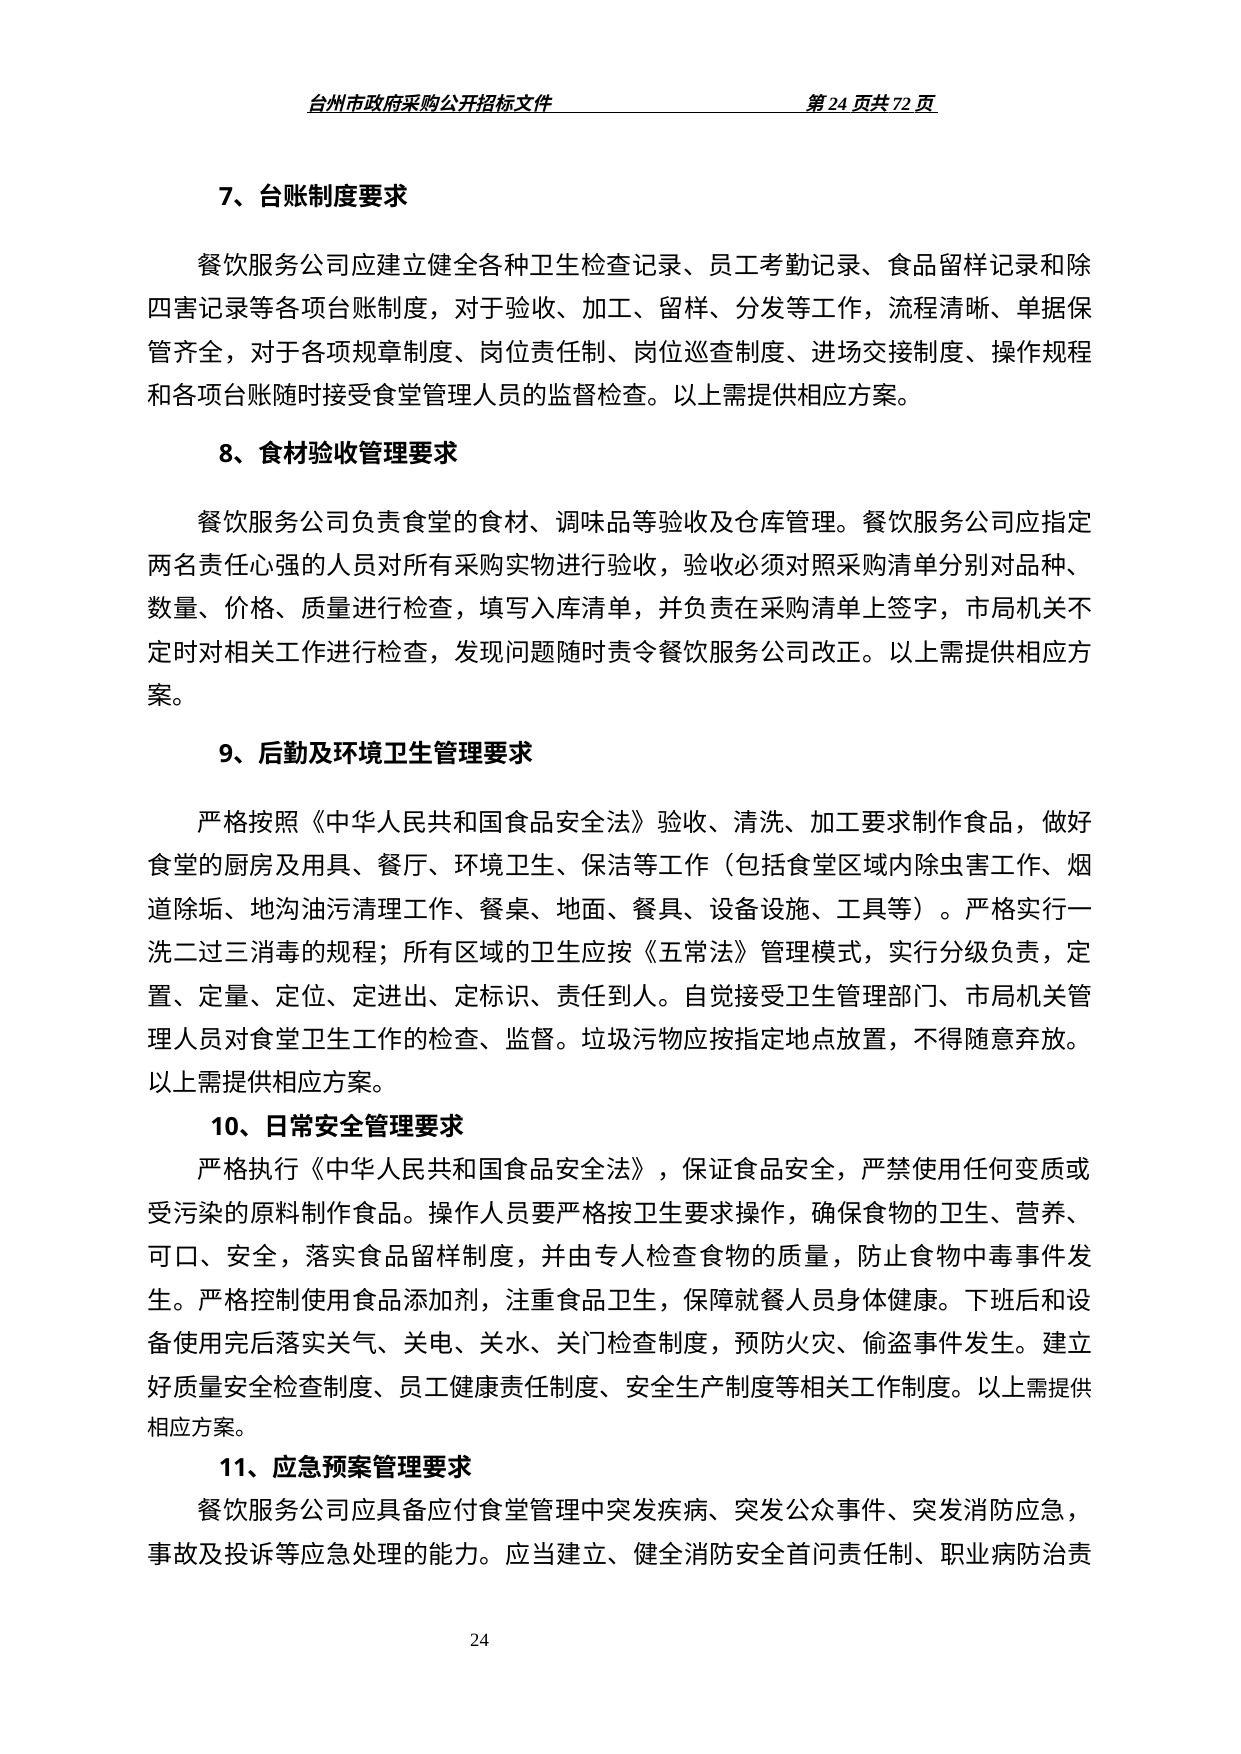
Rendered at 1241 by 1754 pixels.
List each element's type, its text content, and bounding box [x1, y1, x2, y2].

list 11、应急预案管理要求 [169, 1447, 1092, 1484]
text 餐饮服务公司应建立健全各种卫生检查记录、员工考勤记录、食品留样记录和除四害记录等各项台账制度，对于验收、加工、留样、分发等工作，流程清晰、单据保管齐全，对于各项规章制度、岗位责任制、岗位巡查制度、进场交接制度、操作规程和各项台账随时接受食堂管理人员的监督检查。以上需提供相应方案。 [148, 245, 1092, 412]
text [148, 1491, 1092, 1571]
text 10、日常安全管理要求 [210, 1106, 1092, 1143]
text 严格按照《中华人民共和国食品安全法》验收、清洗、加工要求制作食品，做好食堂的厨房及用具、餐厅、环境卫生、保洁等工作（包括食堂区域内除虫害工作、烟道除垢、地沟油污清理工作、餐桌、地面、餐具、设备设施、工具等）。严格实行一洗二过三消毒的规程；所有区域的卫生应按《五常法》管理模式，实行分级负责，定置、定量、定位、定进出、定标识、责任到人。自觉接受卫生管理部门、市局机关管理人员对食堂卫生工作的检查、监督。垃圾污物应按指定地点放置，不得随意弃放。以上需提供相应方案。 [148, 802, 1092, 1099]
text 严格执行《中华人民共和国食品安全法》，保证食品安全，严禁使用任何变质或受污染的原料制作食品。操作人员要严格按卫生要求操作，确保食物的卫生、营养、可口、安全，落实食品留样制度，并由专人检查食物的质量，防止食物中毒事件发生。严格控制使用食品添加剂，注重食品卫生，保障就餐人员身体健康。下班后和设备使用完后落实关气、关电、关水、关门检查制度，预防火灾、偷盗事件发生。建立好质量安全检查制度、员工健康责任制度、安全生产制度等相关工作制度。以上需提供相应方案。 [148, 1150, 1092, 1441]
list 7、台账制度要求 [169, 162, 1092, 227]
list 8、食材验收管理要求 [169, 419, 1092, 484]
text 餐饮服务公司负责食堂的食材、调味品等验收及仓库管理。餐饮服务公司应指定两名责任心强的人员对所有采购实物进行验收，验收必须对照采购清单分别对品种、数量、价格、质量进行检查，填写入库清单，并负责在采购清单上签字，市局机关不定时对相关工作进行检查，发现问题随时责令餐饮服务公司改正。以上需提供相应方案。 [148, 502, 1092, 712]
list 9、后勤及环境卫生管理要求 [169, 719, 1092, 784]
